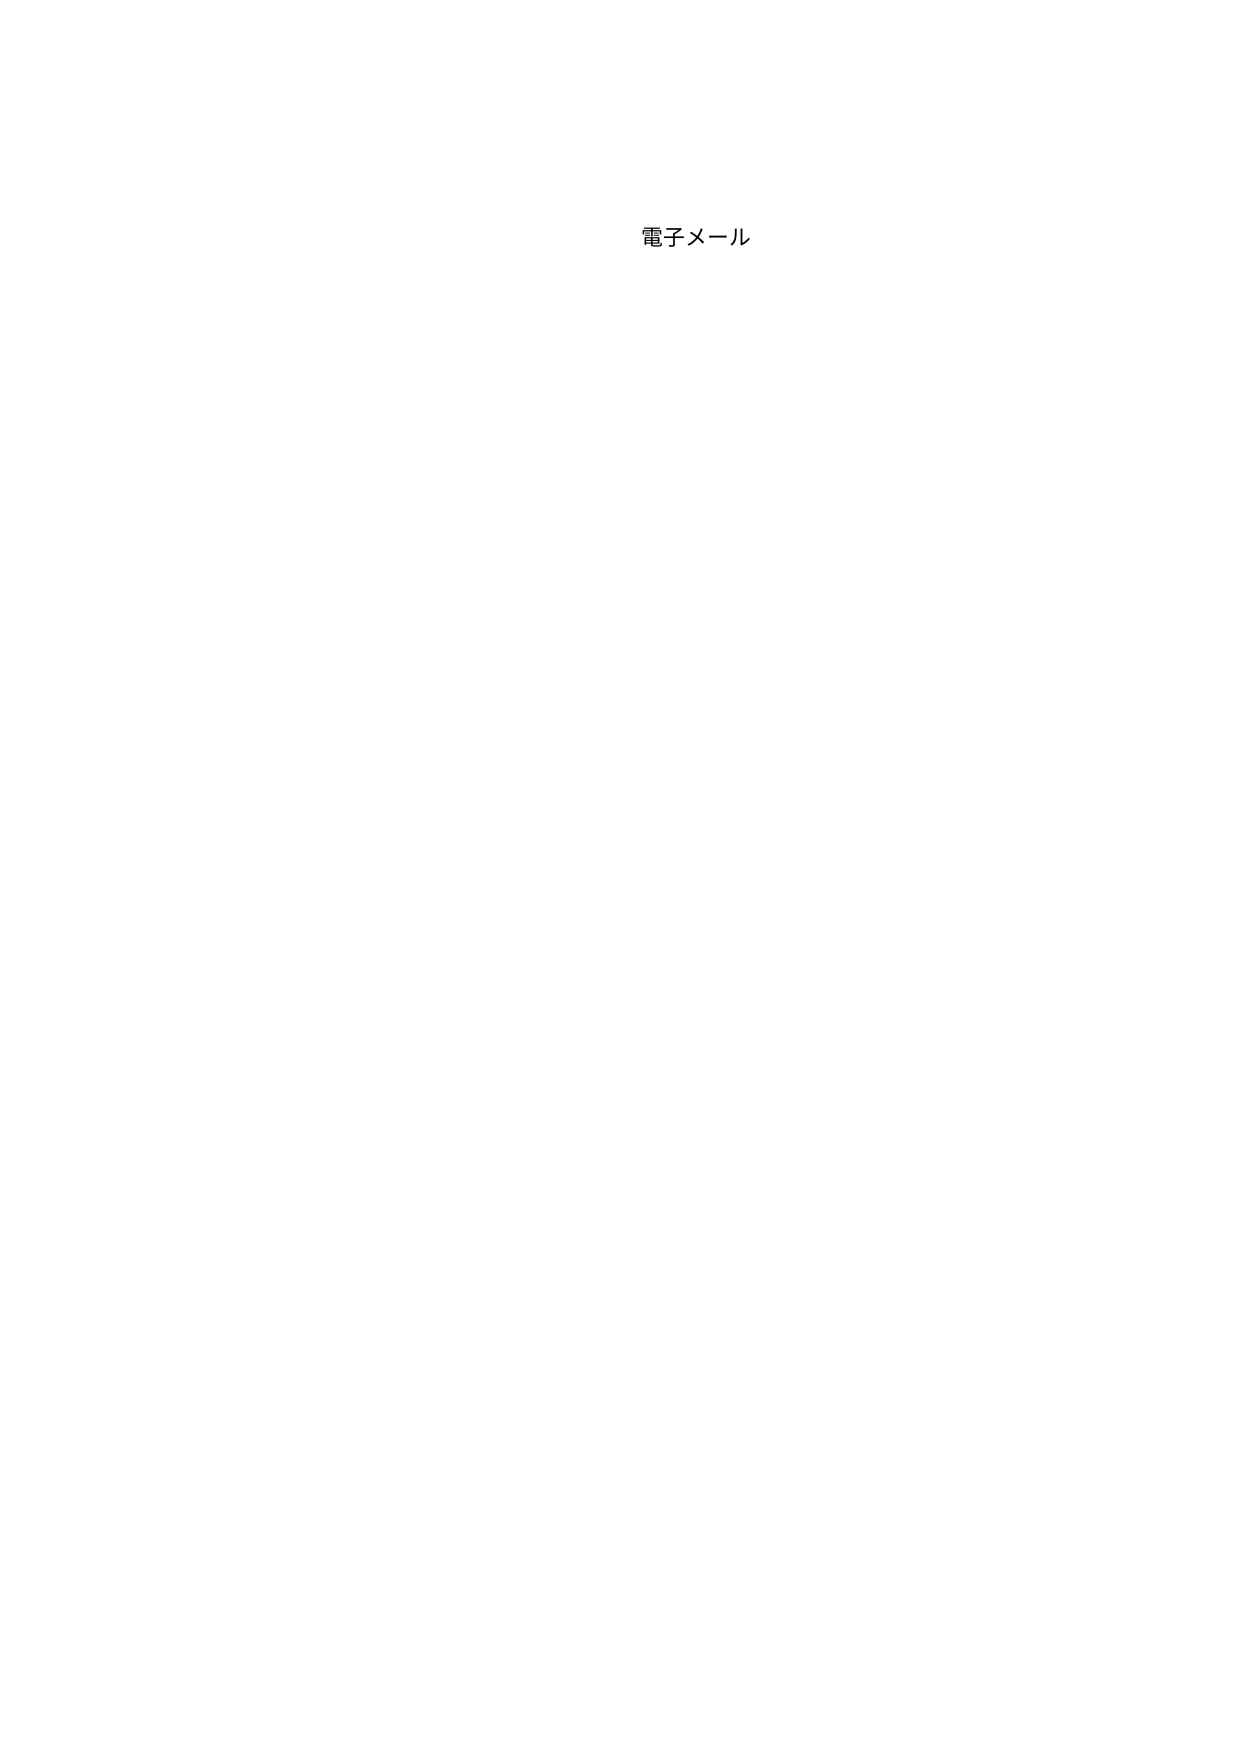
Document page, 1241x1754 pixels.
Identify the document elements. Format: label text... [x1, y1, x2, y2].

text 電子メール [177, 217, 1063, 254]
